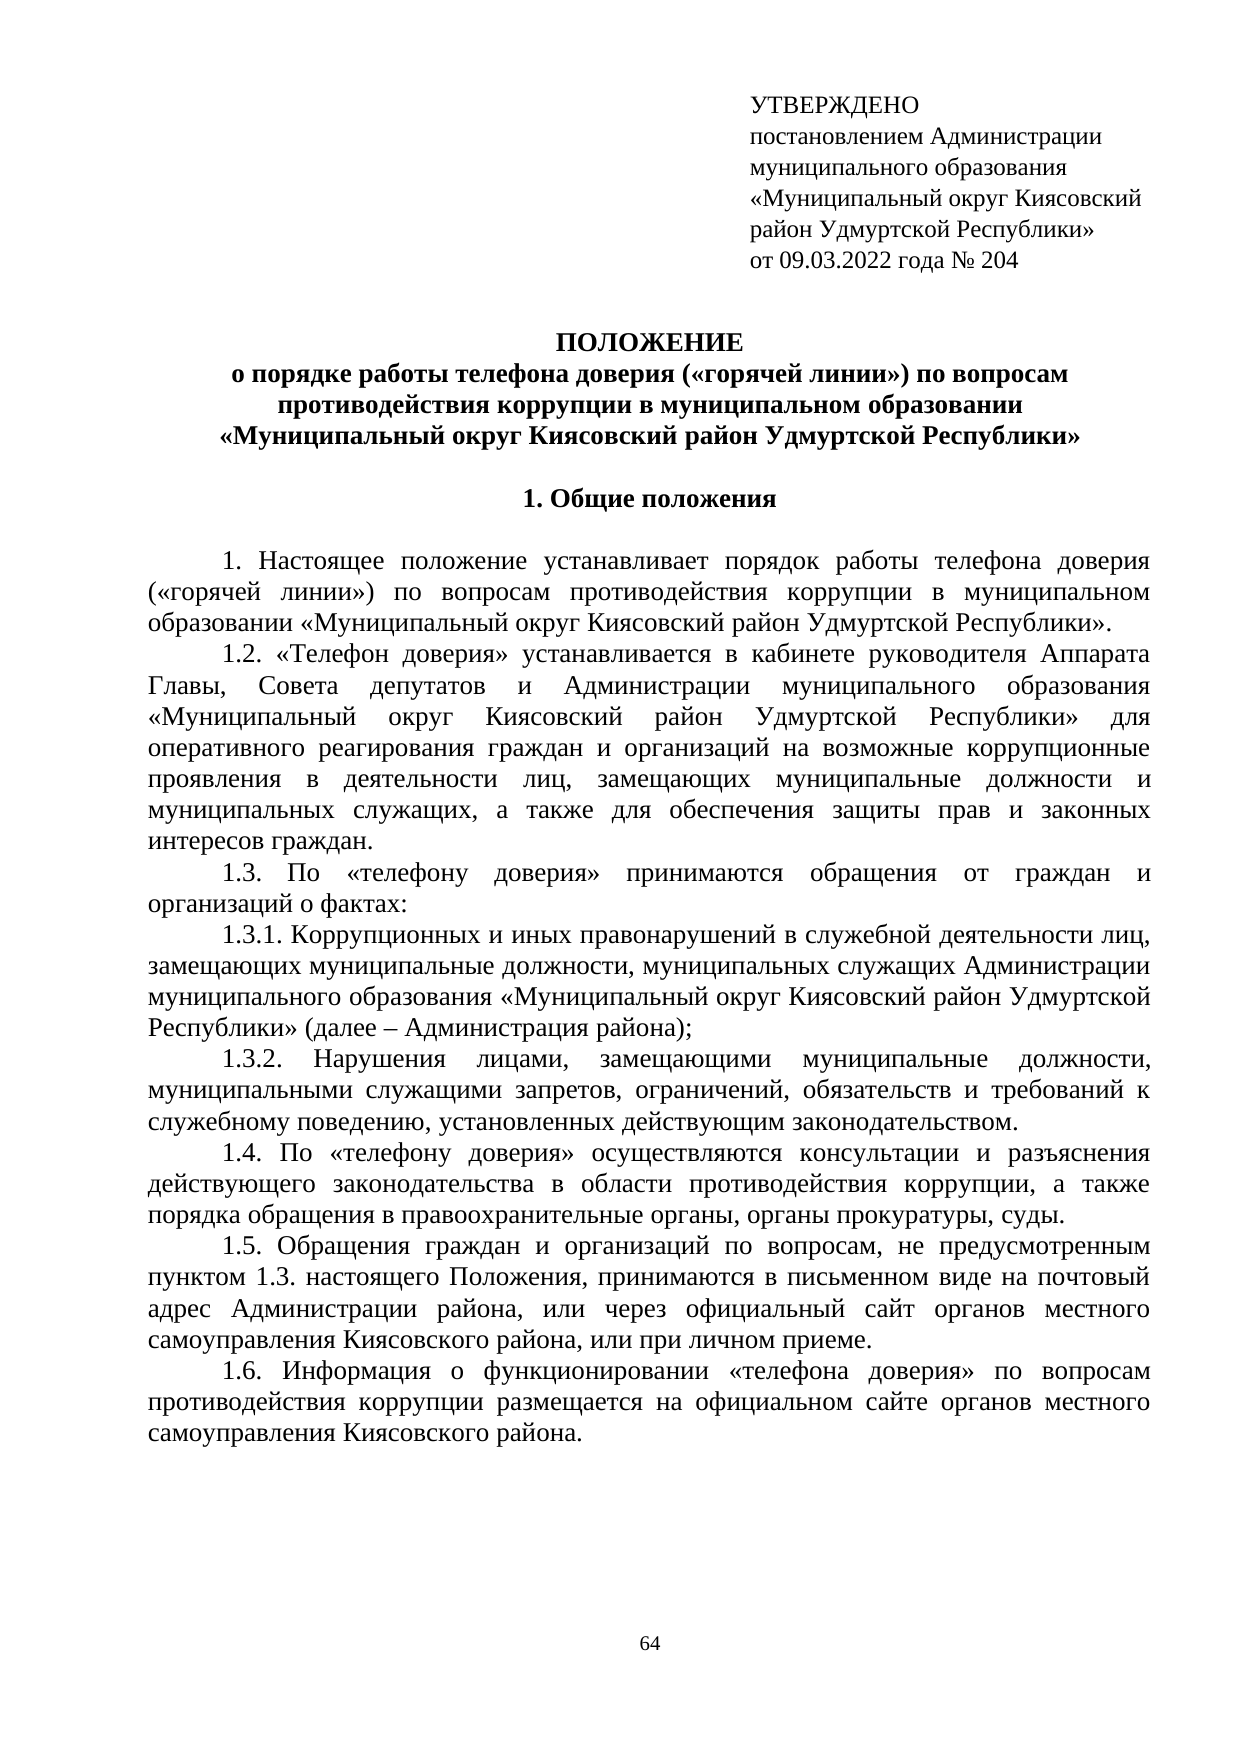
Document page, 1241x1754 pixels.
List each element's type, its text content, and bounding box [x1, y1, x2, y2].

text 1.4. По «телефону доверия» осуществляются консультации и разъяснения действующего законодательства в области противодействия коррупции, а также порядка обращения в правоохранительные органы, органы прокуратуры, суды. [148, 1136, 1152, 1229]
text o порядке работы телефона доверия («горячей линии») по вопросам противодействия коррупции в муниципальном образовании «Муниципальный округ Киясовский район Удмуртской Республики» [213, 357, 1087, 451]
text 1. Общие положения [148, 482, 1152, 513]
text 1. Настоящее положение устанавливает порядок работы телефона доверия («горячей линии») по вопросам противодействия коррупции в муниципальном образовании «Муниципальный округ Киясовский район Удмуртской Республики». [148, 544, 1152, 638]
text 1.5. Обращения граждан и организаций по вопросам, не предусмотренным пунктом 1.3. настоящего Положения, принимаются в письменном виде на почтовый адрес Администрации района, или через официальный сайт органов местного самоуправления Киясовского района, или при личном приеме. [148, 1229, 1152, 1354]
text 1.6. Информация о функционировании «телефона доверия» по вопросам противодействия коррупции размещается на официальном сайте органов местного самоуправления Киясовского района. [148, 1354, 1152, 1447]
text 1.2. «Телефон доверия» устанавливается в кабинете руководителя Аппарата Главы, Совета депутатов и Администрации муниципального образования «Муниципальный округ Киясовский район Удмуртской Республики» для оперативного реагирования граждан и организаций на возможные коррупционные проявления в деятельности лиц, замещающих муниципальные должности и муниципальных служащих, а также для обеспечения защиты прав и законных интересов граждан. [148, 638, 1152, 856]
text 1.3.1. Коррупционных и иных правонарушений в служебной деятельности лиц, замещающих муниципальные должности, муниципальных служащих Администрации муниципального образования «Муниципальный округ Киясовский район Удмуртской Республики» (далее – Администрация района); [148, 918, 1152, 1042]
table_header УТВЕРЖДЕНО постановлением Администрации муниципального образования «Муниципальный округ Киясовский район Удмуртской Республики» от 09.03.2022 года № 204 [738, 89, 1163, 275]
text 1.3. По «телефону доверия» принимаются обращения от граждан и организаций о фактах: [148, 856, 1152, 918]
text ПОЛОЖЕНИЕ [213, 326, 1087, 357]
text 1.3.2. Нарушения лицами, замещающими муниципальные должности, муниципальными служащими запретов, ограничений, обязательств и требований к служебному поведению, установленных действующим законодательством. [148, 1042, 1152, 1136]
